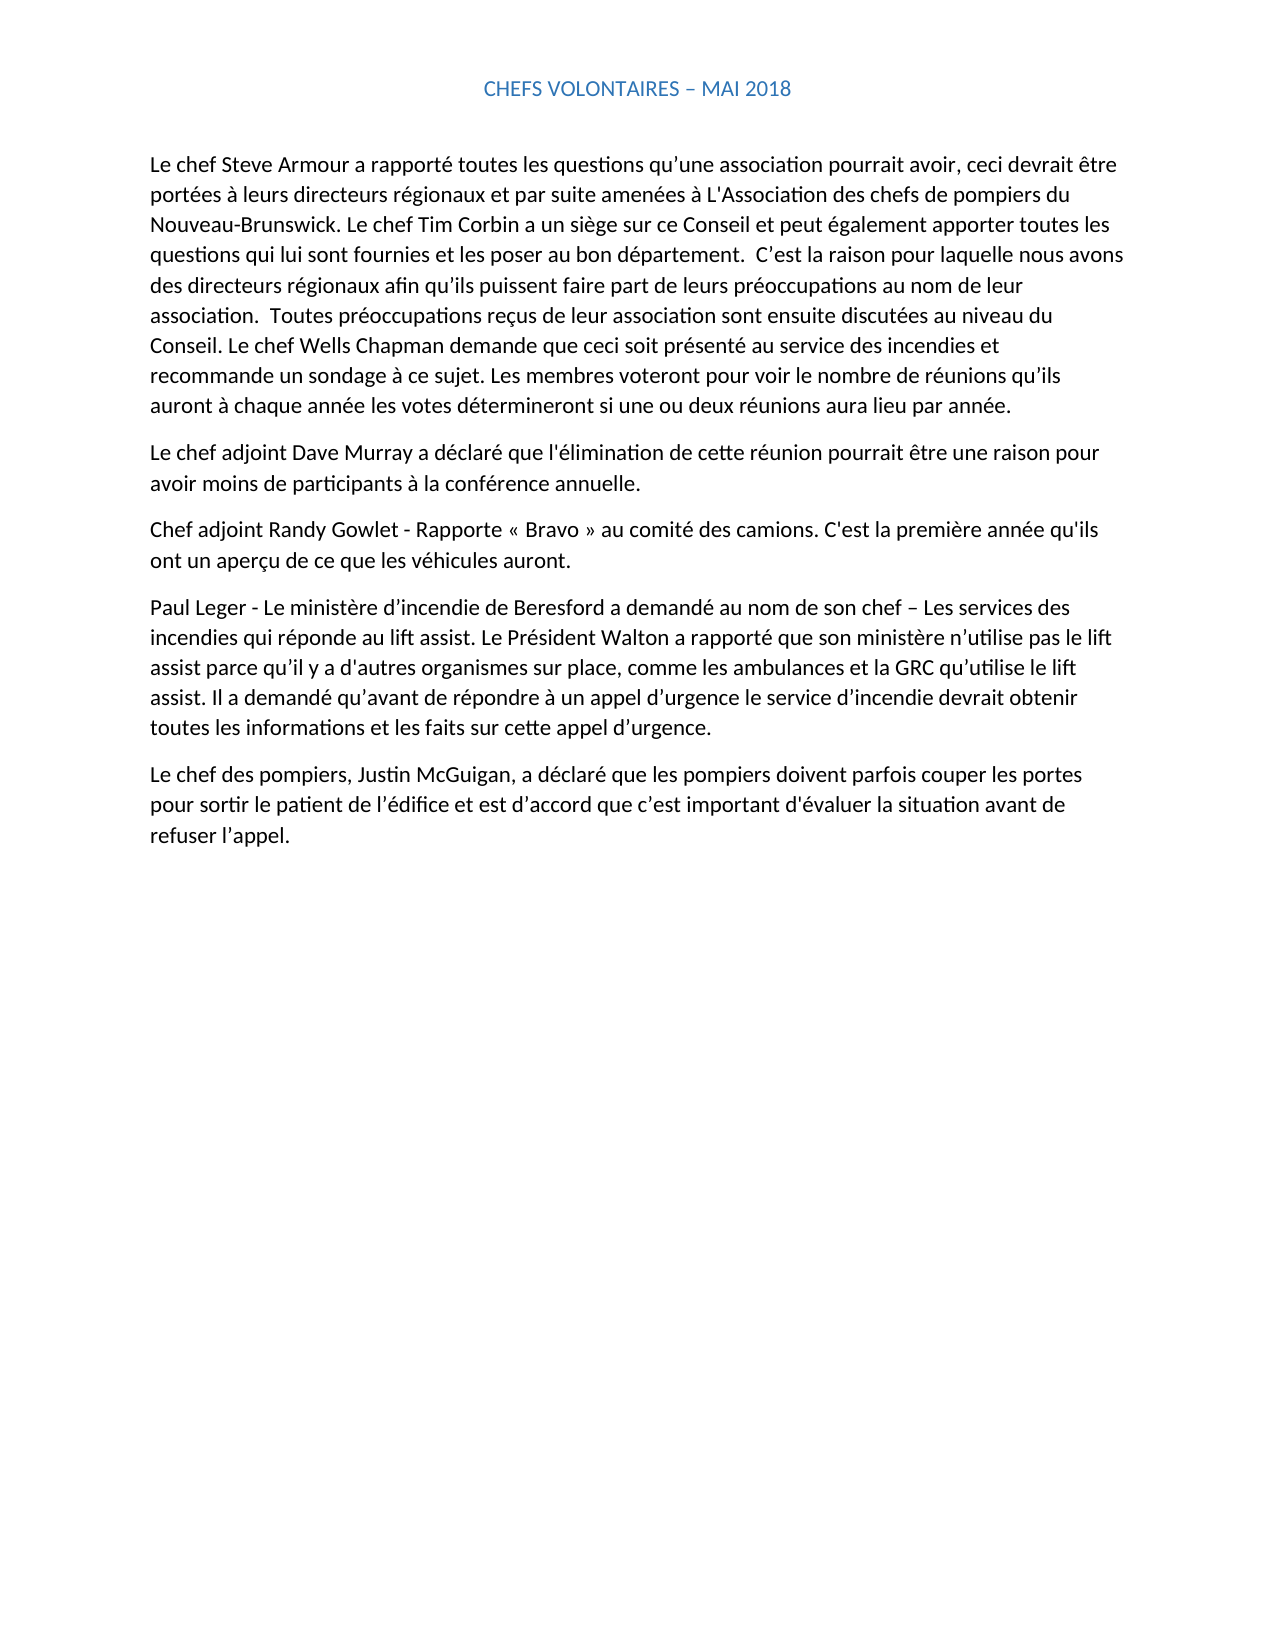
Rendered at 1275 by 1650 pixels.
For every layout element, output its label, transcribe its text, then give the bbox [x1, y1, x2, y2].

text Chef adjoint Randy Gowlet - Rapporte « Bravo » au comité des camions. C'est la première année qu'ils ont un aperçu de ce que les véhicules auront. [150, 516, 1125, 574]
text Le chef Steve Armour a rapporté toutes les questions qu’une association pourrait avoir, ceci devrait être portées à leurs directeurs régionaux et par suite amenées à L'Association des chefs de pompiers du Nouveau-Brunswick. Le chef Tim Corbin a un siège sur ce Conseil et peut également apporter toutes les questions qui lui sont fournies et les poser au bon département. C’est la raison pour laquelle nous avons des directeurs régionaux afin qu’ils puissent faire part de leurs préoccupations au nom de leur association. Toutes préoccupations reçus de leur association sont ensuite discutées au niveau du Conseil. Le chef Wells Chapman demande que ceci soit présenté au service des incendies et recommande un sondage à ce sujet. Les membres voteront pour voir le nombre de réunions qu’ils auront à chaque année les votes détermineront si une ou deux réunions aura lieu par année. [150, 150, 1125, 420]
text Le chef des pompiers, Justin McGuigan, a déclaré que les pompiers doivent parfois couper les portes pour sortir le patient de l’édifice et est d’accord que c’est important d'évaluer la situation avant de refuser l’appel. [150, 760, 1125, 849]
text Paul Leger - Le ministère d’incendie de Beresford a demandé au nom de son chef – Les services des incendies qui réponde au lift assist. Le Président Walton a rapporté que son ministère n’utilise pas le lift assist parce qu’il y a d'autres organismes sur place, comme les ambulances et la GRC qu’utilise le lift assist. Il a demandé qu’avant de répondre à un appel d’urgence le service d’incendie devrait obtenir toutes les informations et les faits sur cette appel d’urgence. [150, 593, 1125, 742]
text Le chef adjoint Dave Murray a déclaré que l'élimination de cette réunion pourrait être une raison pour avoir moins de participants à la conférence annuelle. [150, 438, 1125, 497]
